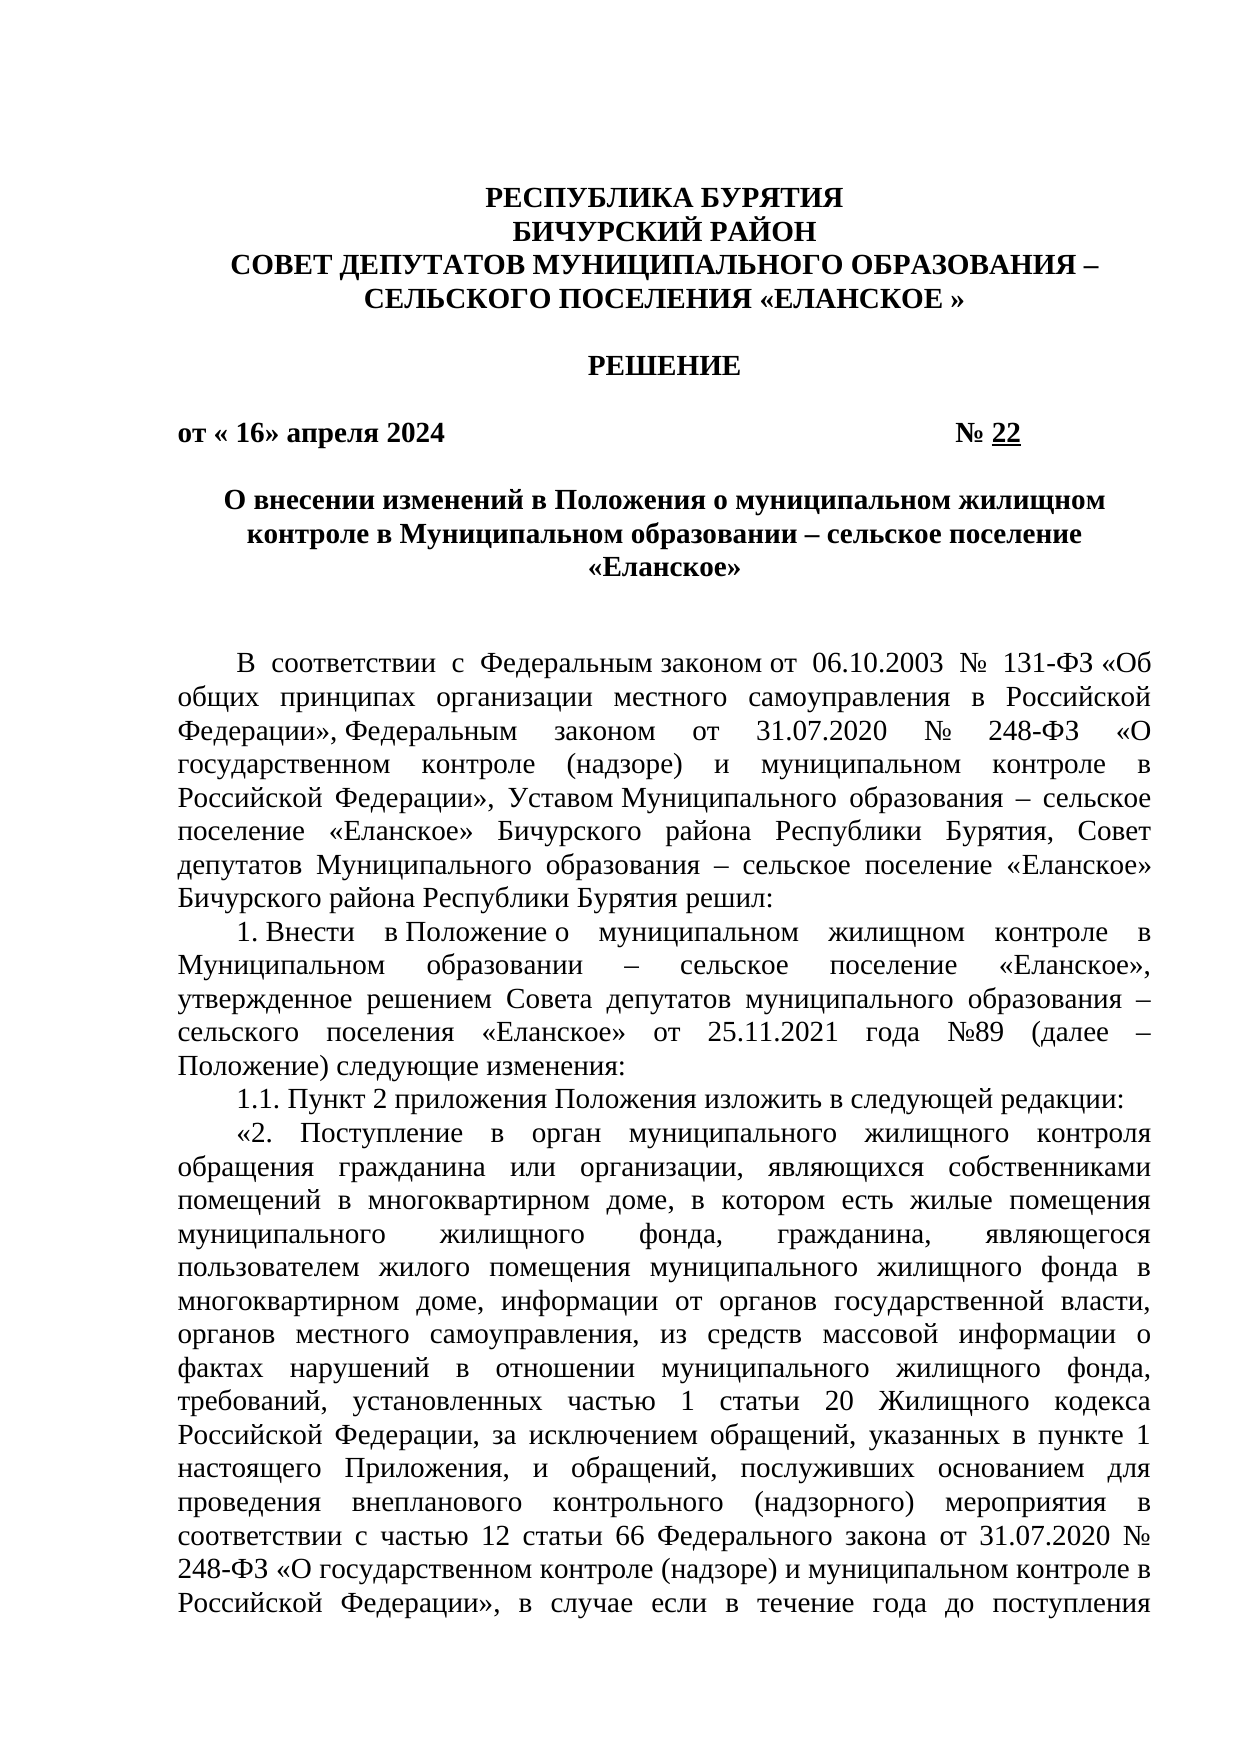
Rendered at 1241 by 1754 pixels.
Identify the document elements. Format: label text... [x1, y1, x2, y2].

text 1. Внести в Положение о муниципальном жилищном контроле в Муниципальном образовании – сельское поселение «Еланское», утвержденное решением Совета депутатов муниципального образования – сельского поселения «Еланское» от 25.11.2021 года №89 (далее – Положение) следующие изменения: [177, 914, 1152, 1082]
text от « 16» апреля 2024 № 22. [177, 415, 1152, 449]
text В соответствии с Федеральным законом от 06.10.2003 № 131-ФЗ «Об общих принципах организации местного самоуправления в Российской Федерации», Федеральным законом от 31.07.2020 № 248-ФЗ «О государственном контроле (надзоре) и муниципальном контроле в Российской Федерации», Уставом Муниципального образования – сельское поселение «Еланское» Бичурского района Республики Бурятия, Совет депутатов Муниципального образования – сельское поселение «Еланское» Бичурского района Республики Бурятия решил: [177, 646, 1152, 914]
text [177, 1115, 1152, 1618]
text СЕЛЬСКОГО ПОСЕЛЕНИЯ «ЕЛАНСКОЕ » [177, 281, 1152, 314]
text РЕСПУБЛИКА БУРЯТИЯ [177, 180, 1152, 214]
text О внесении изменений в Положения о муниципальном жилищном контроле в Муниципальном образовании – сельское поселение «Еланское» [177, 482, 1152, 583]
text БИЧУРСКИЙ РАЙОН [177, 214, 1152, 247]
text СОВЕТ ДЕПУТАТОВ МУНИЦИПАЛЬНОГО ОБРАЗОВАНИЯ – [177, 247, 1152, 281]
text 1.1. Пункт 2 приложения Положения изложить в следующей редакции: [177, 1082, 1152, 1115]
text РЕШЕНИЕ [177, 348, 1152, 382]
